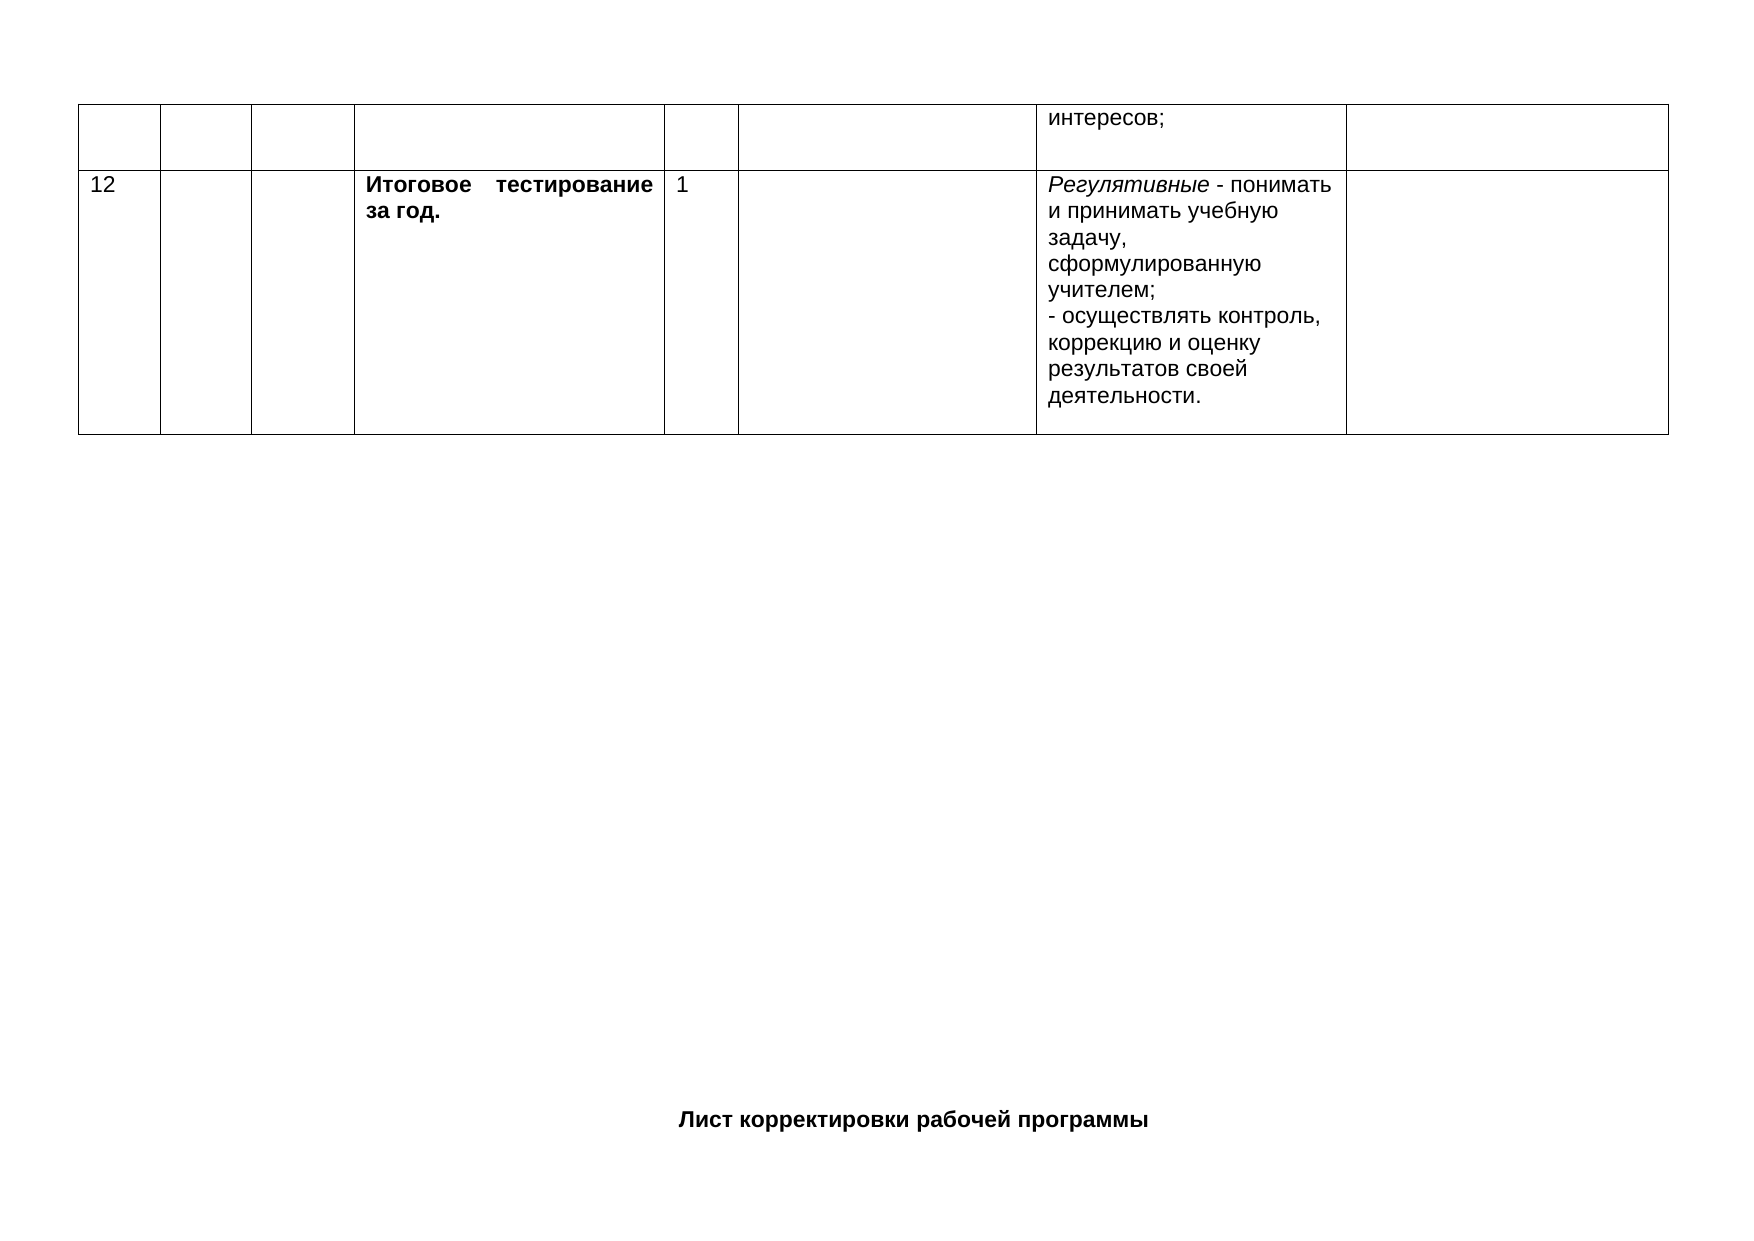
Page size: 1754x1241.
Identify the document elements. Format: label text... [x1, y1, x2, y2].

table_cell [739, 171, 1036, 434]
table_cell Итоговое тестирование за год. [355, 171, 664, 434]
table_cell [1037, 105, 1346, 170]
table_cell [252, 105, 354, 170]
table_cell [161, 105, 251, 170]
table_cell [161, 171, 251, 434]
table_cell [739, 105, 1036, 170]
table_cell 12 [79, 171, 160, 434]
table_cell 1 [665, 171, 738, 434]
table_cell [1347, 171, 1668, 434]
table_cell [355, 105, 664, 170]
text Лист корректировки рабочей программы [118, 1106, 1636, 1132]
table_cell Регулятивные - понимать и принимать учебную задачу, сформулированную учителем; - осуществлять контроль, коррекцию и оценку результатов своей деятельности. [1037, 171, 1346, 434]
table_cell [252, 171, 354, 434]
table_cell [1347, 105, 1668, 170]
table_cell 11 [79, 105, 160, 170]
table_cell 3 [665, 105, 738, 170]
